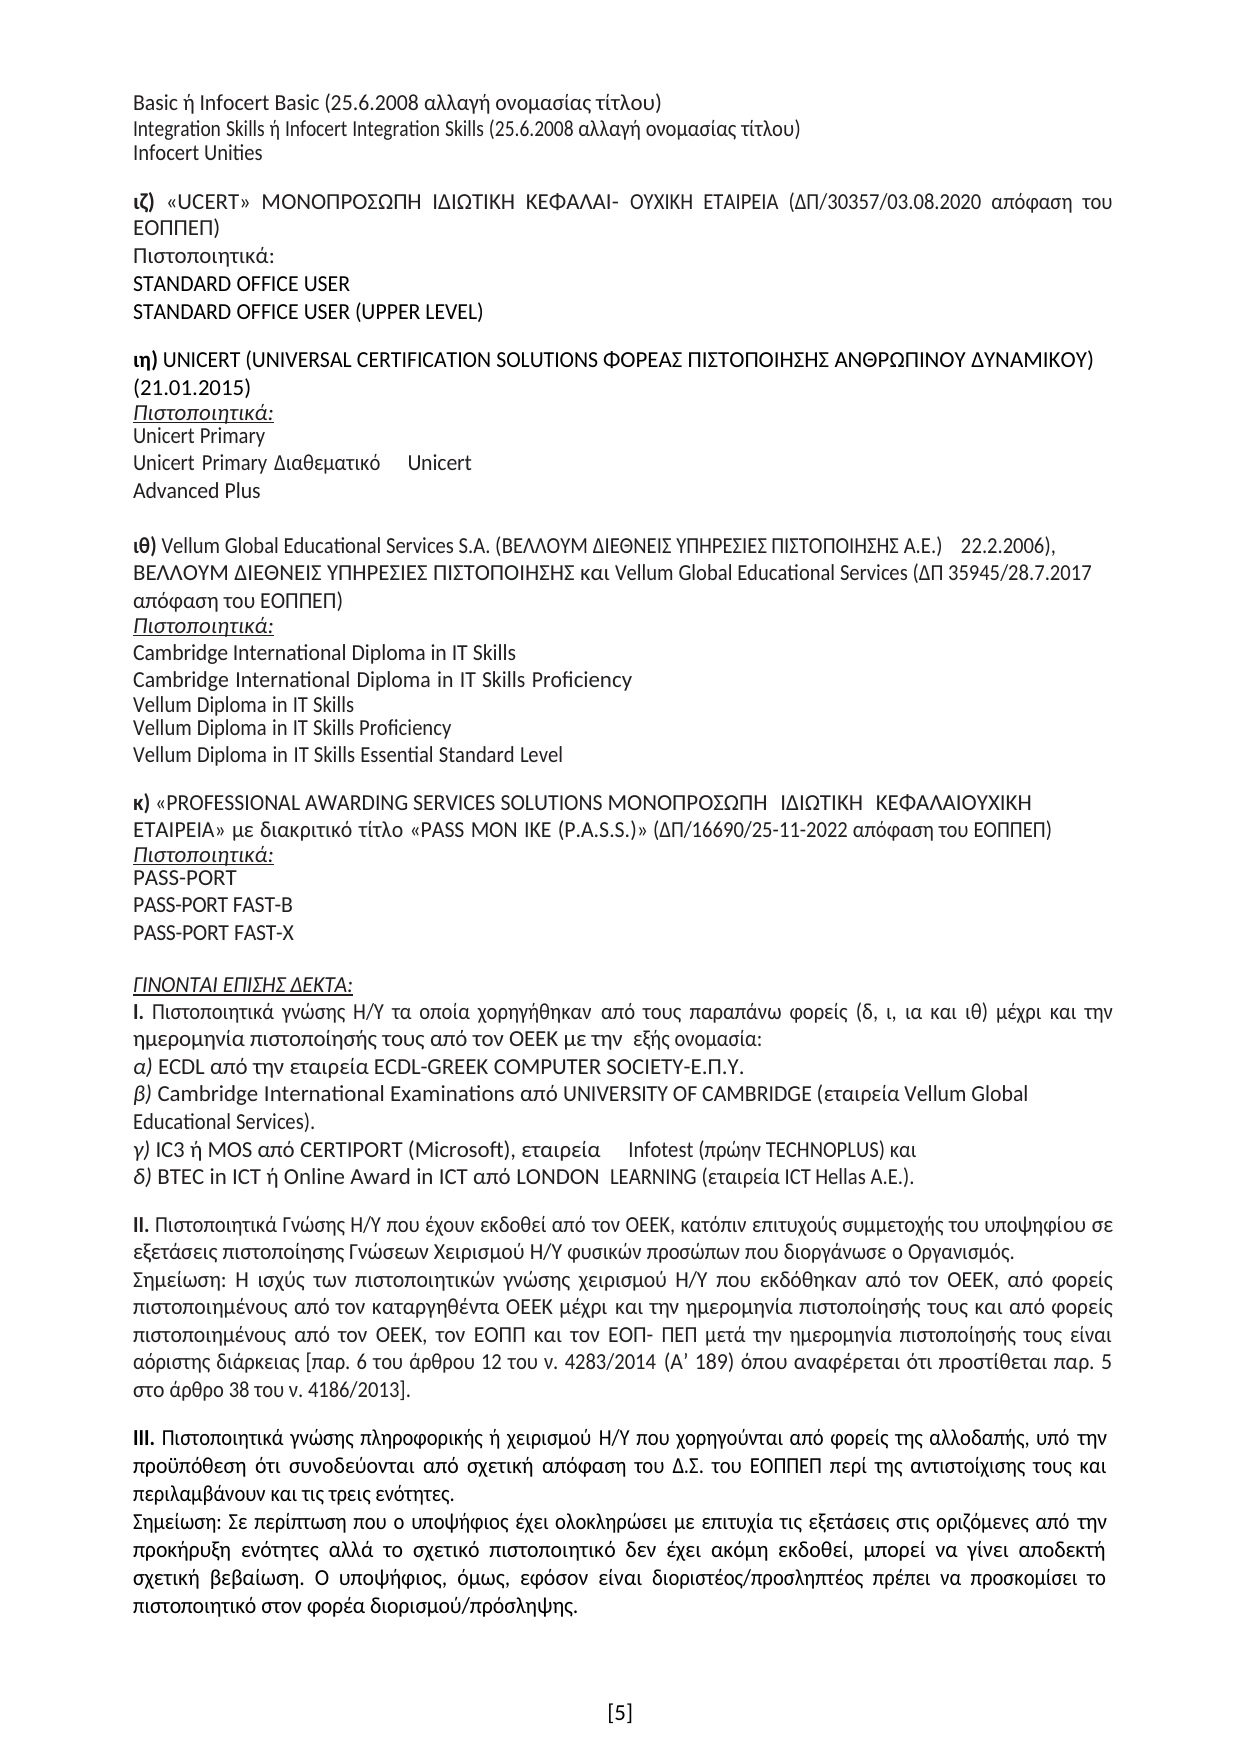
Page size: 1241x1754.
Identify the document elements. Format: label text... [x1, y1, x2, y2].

text Πιστοποιητικά: [133, 401, 1113, 425]
text ΙΙ. Πιστοποιητικά Γνώσης Η/Υ που έχουν εκδοθεί από τον ΟΕΕΚ, κατόπιν επιτυχούς συμμετοχής του υποψηφίου σε εξετάσεις πιστοποίησης Γνώσεων Χειρισμού Η/Υ φυσικών προσώπων που διοργάνωσε ο Οργανισμός. [133, 1210, 1113, 1265]
text ιζ) «UCERT» ΜΟΝΟΠΡΟΣΩΠΗ ΙΔΙΩΤΙΚΗ ΚΕΦΑΛΑΙ- ΟΥΧΙΚΗ ΕΤΑΙΡΕΙΑ (ΔΠ/30357/03.08.2020 απόφαση του ΕΟΠΠΕΠ) [133, 188, 1113, 241]
text κ) «PROFESSIONAL AWARDING SERVICES SOLUTIONS ΜΟΝΟΠΡΟΣΩΠΗ ΙΔΙΩΤΙΚΗ ΚΕΦΑΛΑΙΟΥΧΙΚΗ ΕΤΑΙΡΕΙΑ» με διακριτικό τίτλο «PASS MON IKE (P.A.S.S.)» (ΔΠ/16690/25-11-2022 απόφαση του ΕΟΠΠΕΠ) [133, 788, 1113, 843]
text ΙΙΙ. Πιστοποιητικά γνώσης πληροφορικής ή χειρισμού Η/Υ που χορηγούνται από φορείς της αλλοδαπής, υπό την προϋπόθεση ότι συνοδεύονται από σχετική απόφαση του Δ.Σ. του ΕΟΠΠΕΠ περί της αντιστοίχισης τους και περιλαμβάνουν και τις τρεις ενότητες. [133, 1423, 1107, 1507]
text Πιστοποιητικά: [133, 843, 1113, 867]
text PASS-PORT [133, 867, 1113, 891]
text Integration Skills ή Infocert Integration Skills (25.6.2008 αλλαγή ονομασίας τίτλου) [133, 115, 1113, 142]
text Πιστοποιητικά: [133, 242, 1113, 269]
text Advanced Plus [133, 476, 1113, 504]
text Σημείωση: Η ισχύς των πιστοποιητικών γνώσης χειρισμού Η/Υ που εκδόθηκαν από τον ΟΕΕΚ, από φορείς πιστοποιημένους από τον καταργηθέντα ΟΕΕΚ μέχρι και την ημερομηνία πιστοποίησής τους και από φορείς πιστοποιημένους από τον ΟΕΕΚ, τον ΕΟΠΠ και τον ΕΟΠ- ΠΕΠ μετά την ημερομηνία πιστοποίησής τους είναι αόριστης διάρκειας [παρ. 6 του άρθρου 12 του ν. 4283/2014 (Α’ 189) όπου αναφέρεται ότι προστίθεται παρ. 5 στο άρθρο 38 του ν. 4186/2013]. [133, 1265, 1113, 1403]
text Vellum Diploma in IT Skills [133, 693, 1113, 717]
text ιθ) Vellum Global Educational Services S.A. (ΒΕΛΛΟΥΜ ΔΙΕΘΝΕΙΣ ΥΠΗΡΕΣΙΕΣ ΠΙΣΤΟΠΟΙΗΣΗΣ Α.Ε.) 22.2.2006), ΒΕΛΛΟΥΜ ΔΙΕΘΝΕΙΣ ΥΠΗΡΕΣΙΕΣ ΠΙΣΤΟΠΟΙΗΣΗΣ και Vellum Global Educational Services (ΔΠ 35945/28.7.2017 απόφαση του ΕΟΠΠΕΠ) [133, 532, 1113, 614]
text ΓΙΝΟΝΤΑΙ ΕΠΙΣΗΣ ΔΕΚΤΑ: [133, 973, 1113, 997]
text Vellum Diploma in IT Skills Proficiency [133, 717, 1113, 741]
text γ) IC3 ή MOS από CERTIPORT (Microsoft), εταιρεία Infotest (πρώην TECHNOPLUS) και [133, 1135, 1113, 1162]
text Infocert Unities [133, 142, 1113, 165]
text PASS-PORT FAST-B [133, 891, 1113, 918]
text Ι. Πιστοποιητικά γνώσης Η/Υ τα οποία χορηγήθηκαν από τους παραπάνω φορείς (δ, ι, ια και ιθ) μέχρι και την ημερομηνία πιστοποίησής τους από τον ΟΕΕΚ με την εξής ονομασία: [133, 997, 1113, 1052]
text Cambridge International Diploma in IT Skills [133, 638, 1113, 665]
text Cambridge International Diploma in IT Skills Proficiency [133, 666, 1113, 693]
text Σημείωση: Σε περίπτωση που ο υποψήφιος έχει ολοκληρώσει με επιτυχία τις εξετάσεις στις οριζόμενες από την προκήρυξη ενότητες αλλά το σχετικό πιστοποιητικό δεν έχει ακόμη εκδοθεί, μπορεί να γίνει αποδεκτή σχετική βεβαίωση. Ο υποψήφιος, όμως, εφόσον είναι διοριστέος/προσληπτέος πρέπει να προσκομίσει το πιστοποιητικό στον φορέα διορισμού/πρόσληψης. [133, 1507, 1107, 1619]
text STANDARD OFFICE USER (UPPER LEVEL) [133, 297, 1107, 325]
text δ) BTEC in ICT ή Online Award in ICT από LONDON LEARNING (εταιρεία ΙCT Hellas Α.Ε.). [133, 1163, 1113, 1190]
text Πιστοποιητικά: [133, 614, 1113, 638]
text Unicert Primary [133, 425, 1113, 449]
text β) Cambridge International Examinations από UNIVERSITY OF CAMBRIDGE (εταιρεία Vellum Global Educational Services). [133, 1080, 1113, 1135]
text α) ECDL από την εταιρεία ECDL-GREEK COMPUTER SOCIETY-Ε.Π.Υ. [133, 1052, 1113, 1080]
text ιη) UNICERT (UNIVERSAL CERTIFICATION SOLUTIONS ΦΟΡΕΑΣ ΠΙΣΤΟΠΟΙΗΣΗΣ ΑΝΘΡΩΠΙΝΟΥ ΔΥΝΑΜΙΚΟΥ) (21.01.2015) [133, 345, 1107, 401]
text STANDARD OFFICE USER [133, 269, 1107, 297]
text Unicert Primary Διαθεματικό Unicert [133, 449, 1113, 476]
text PASS-PORT FAST-X [133, 918, 1113, 946]
text Vellum Diploma in IT Skills Essential Standard Level [133, 741, 1113, 768]
text Basic ή Infocert Basic (25.6.2008 αλλαγή ονομασίας τίτλου) [133, 89, 1113, 115]
